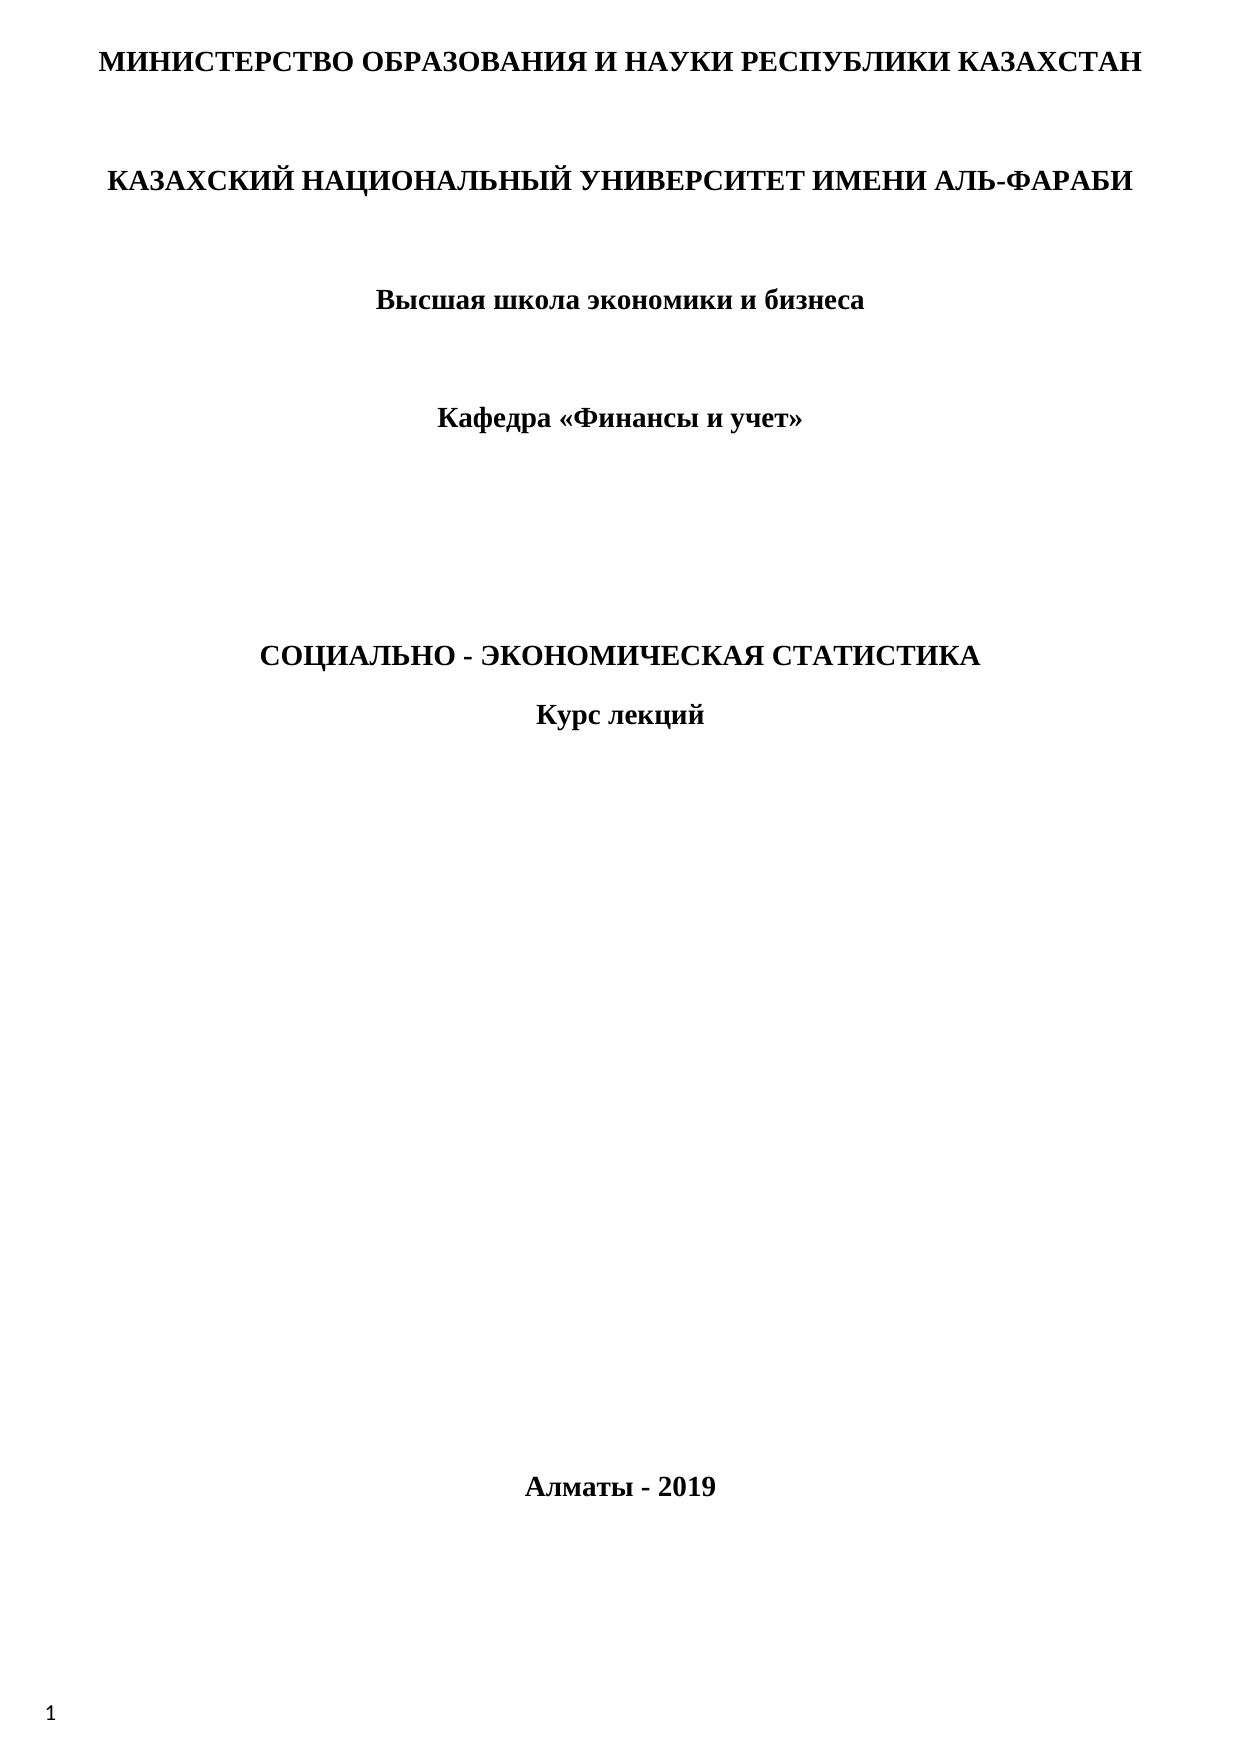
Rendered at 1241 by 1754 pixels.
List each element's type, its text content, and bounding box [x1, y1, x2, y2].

text Высшая школа экономики и бизнеса [44, 282, 1196, 315]
text Алматы - 2019 [44, 1469, 1196, 1503]
text Кафедра «Финансы и учет» [44, 401, 1196, 434]
text КАЗАХСКИЙ НАЦИОНАЛЬНЫЙ УНИВЕРСИТЕТ ИМЕНИ АЛЬ-ФАРАБИ [44, 163, 1196, 197]
text МИНИСТЕРСТВО ОБРАЗОВАНИЯ И НАУКИ РЕСПУБЛИКИ КАЗАХСТАН [44, 44, 1196, 78]
text СОЦИАЛЬНО - ЭКОНОМИЧЕСКАЯ СТАТИСТИКА [44, 638, 1196, 672]
text Курс лекций [44, 697, 1196, 731]
